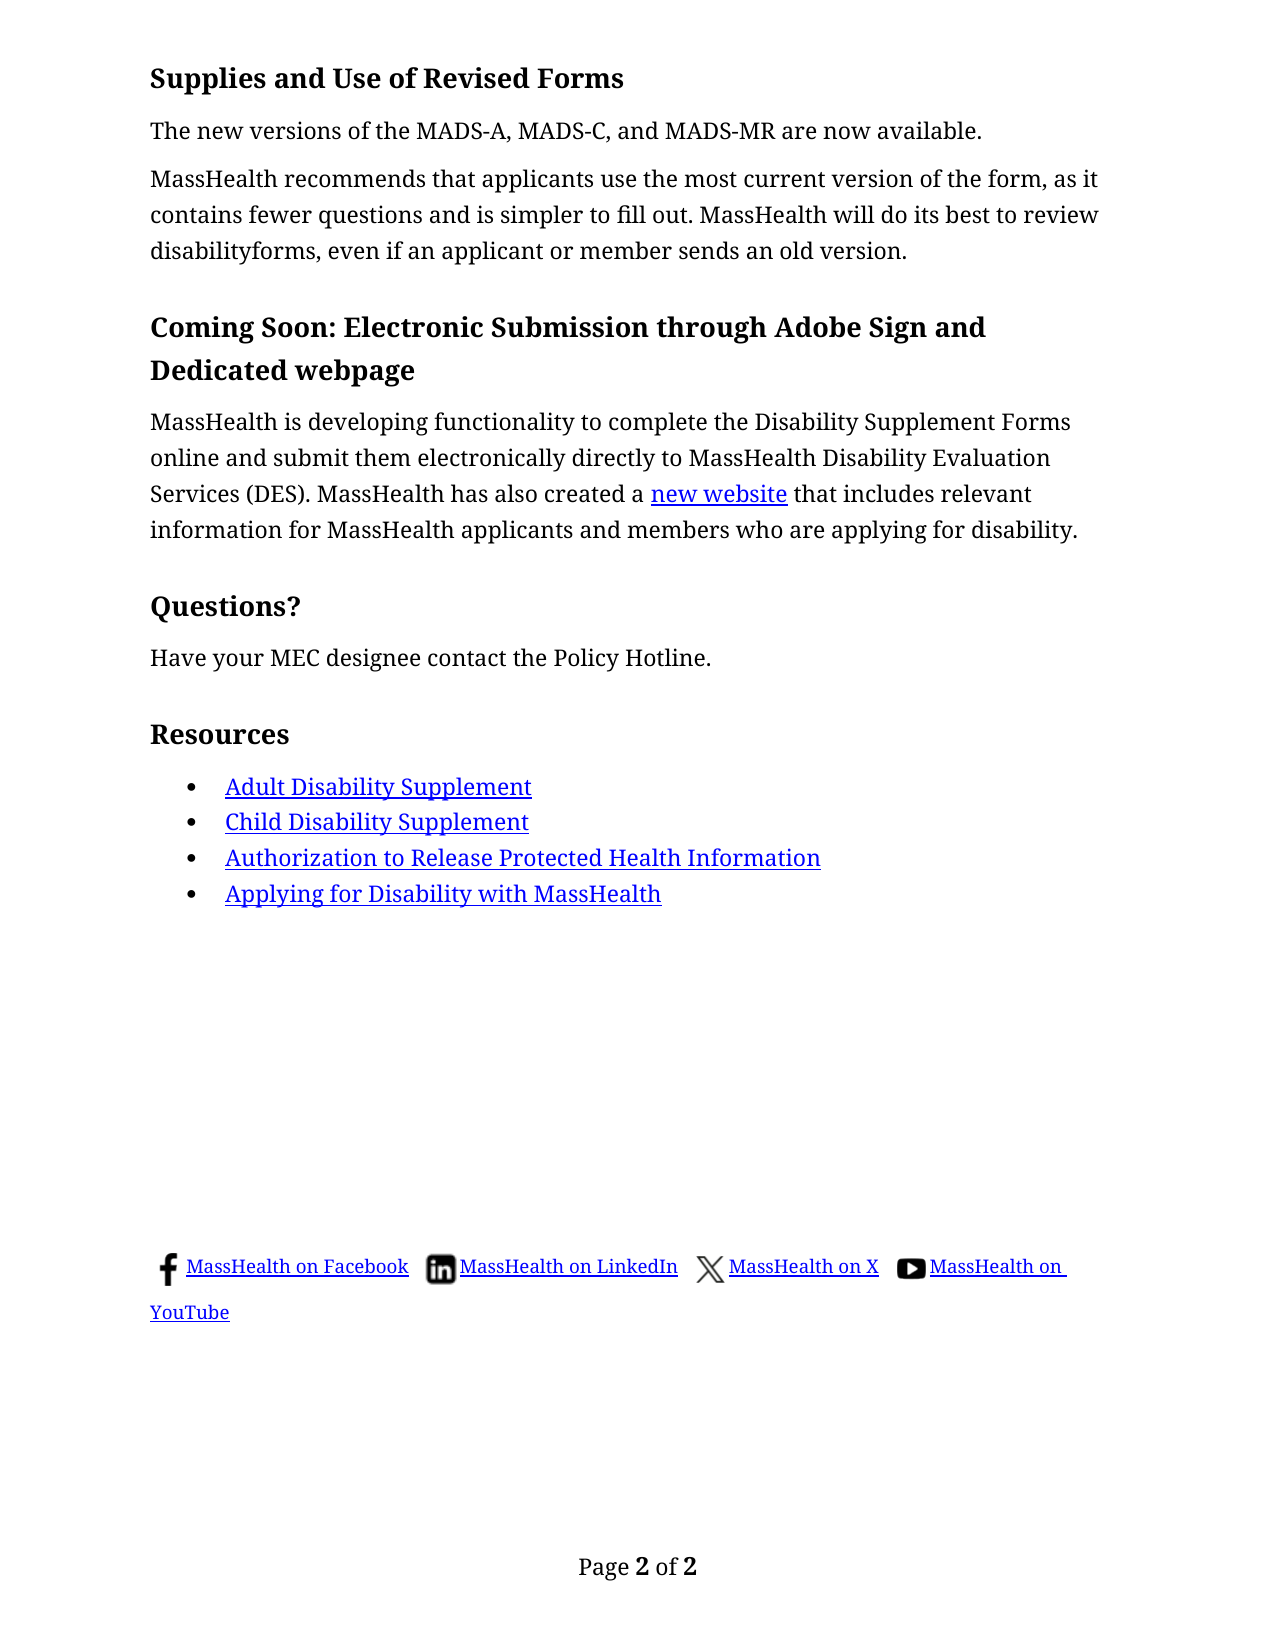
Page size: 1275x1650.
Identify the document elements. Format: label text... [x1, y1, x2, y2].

subtitle Resources [150, 716, 1125, 752]
subtitle Coming Soon: Electronic Submission through Adobe Sign and Dedicated webpage [150, 309, 1125, 388]
text MassHealth recommends that applicants use the most current version of the form, as it contains fewer questions and is simpler to fill out. MassHealth will do its best to review disabilityforms, even if an applicant or member sends an old version. [150, 163, 1125, 266]
text MassHealth is developing functionality to complete the Disability Supplement Forms online and submit them electronically directly to MassHealth Disability Evaluation Services (DES). MassHealth has also created a new website that includes relevant information for MassHealth applicants and members who are applying for disability. [150, 406, 1125, 545]
list Child Disability Supplement [187, 806, 1125, 838]
subtitle Supplies and Use of Revised Forms [150, 60, 1125, 97]
list Applying for Disability with MassHealth [187, 878, 1125, 909]
text Have your MEC designee contact the Policy Hotline. [150, 642, 1125, 673]
list Adult Disability Supplement [187, 770, 1125, 802]
picture [423, 1251, 460, 1288]
text MassHealth on Facebook MassHealth on LinkedIn MassHealth on X MassHealth on YouTube [150, 1252, 1125, 1339]
list Authorization to Release Protected Health Information [187, 842, 1125, 873]
subtitle Questions? [150, 587, 1125, 624]
text The new versions of the MADS-A, MADS-C, and MADS-MR are now available. [150, 115, 1125, 146]
picture [150, 1251, 187, 1288]
picture [692, 1251, 729, 1288]
picture [893, 1251, 930, 1288]
